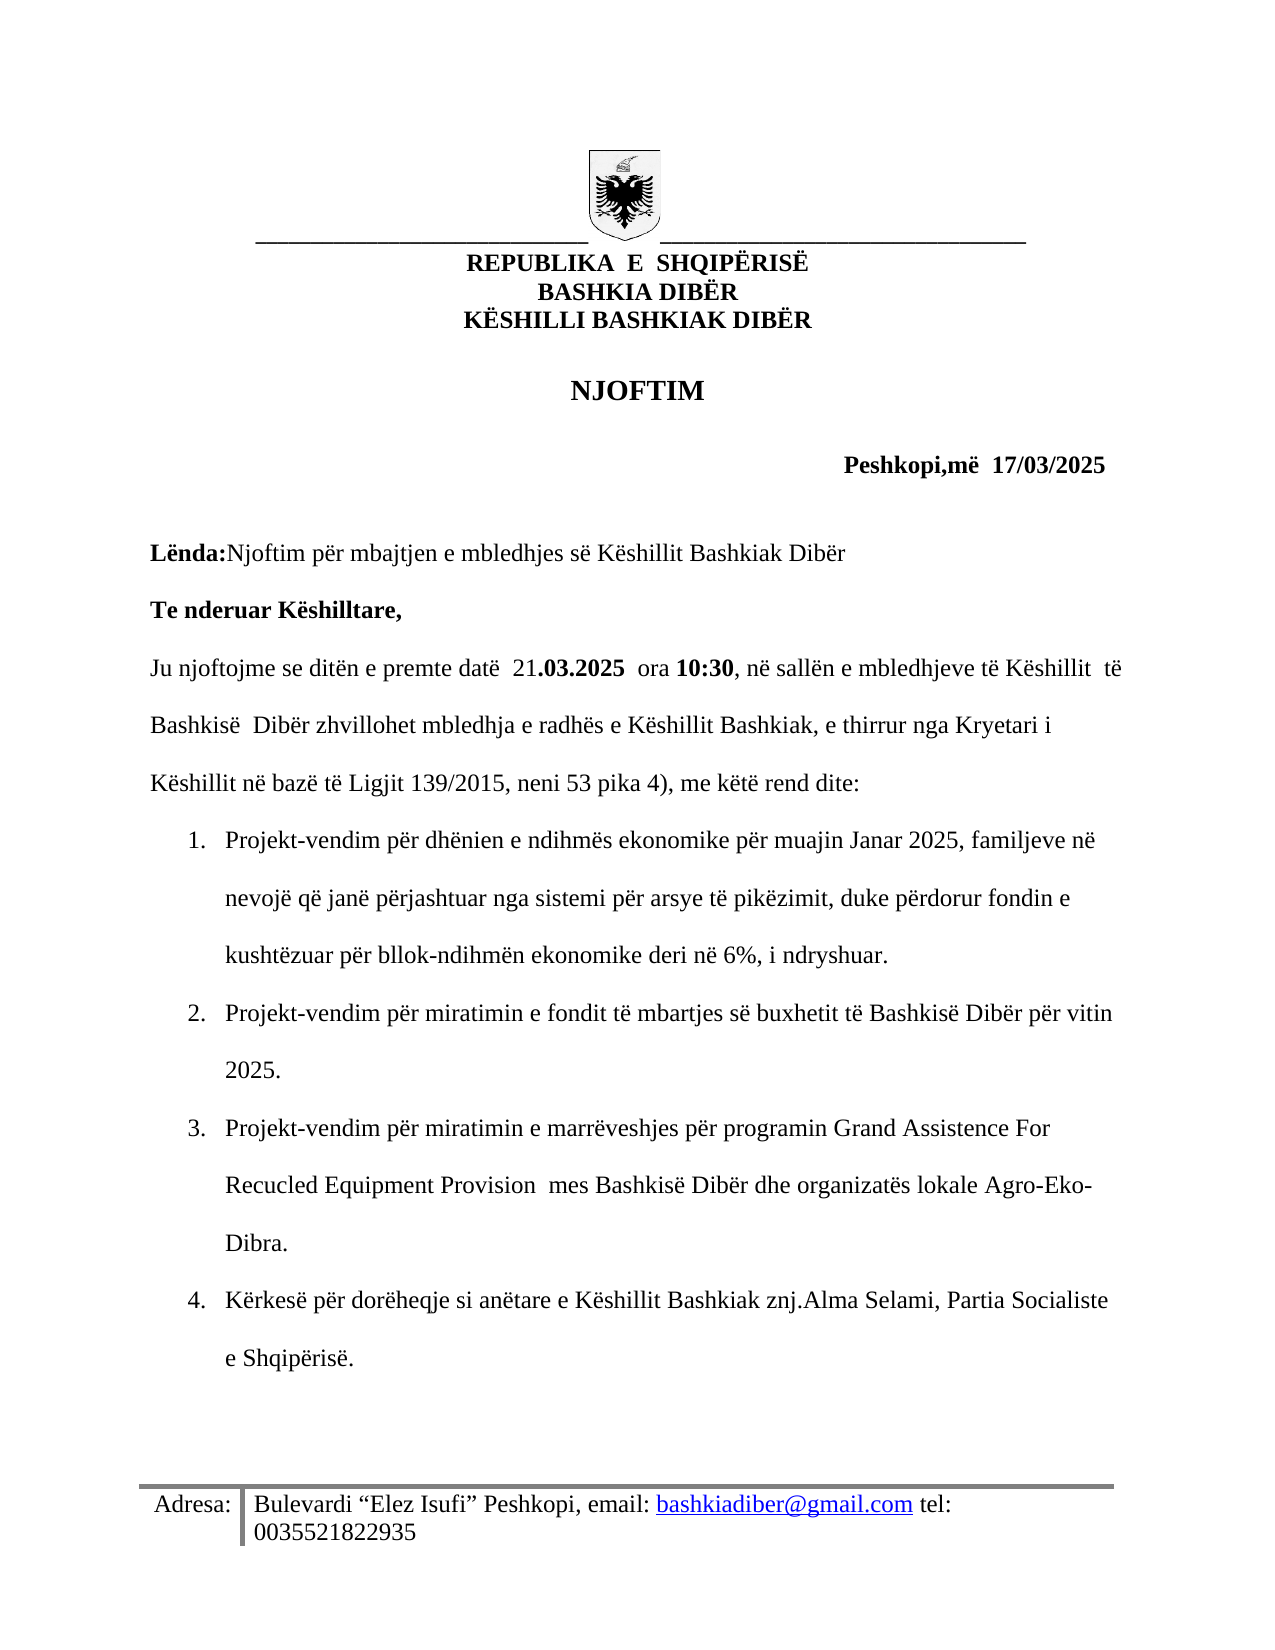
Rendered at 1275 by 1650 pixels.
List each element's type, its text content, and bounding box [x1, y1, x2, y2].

list Projekt-vendim për miratimin e marrëveshjes për programin Grand Assistence For Recucled Equipment Provision mes Bashkisë Dibër dhe organizatës lokale Agro-Eko-Dibra. [187, 1113, 1125, 1256]
text REPUBLIKA E SHQIPËRISË [150, 248, 1125, 277]
text BASHKIA DIBËR [150, 277, 1125, 306]
text Lënda:Njoftim për mbajtjen e mbledhjes së Këshillit Bashkiak Dibër [150, 538, 1125, 566]
text NJOFTIM [150, 373, 1125, 406]
text _______________________________________________________________ [150, 150, 1125, 248]
text Ju njoftojme se ditën e premte datë 21.03.2025 ora 10:30, në sallën e mbledhjeve të Këshillit të Bashkisë Dibër zhvillohet mbledhja e radhës e Këshillit Bashkiak, e thirrur nga Kryetari i Këshillit në bazë të Ligjit 139/2015, neni 53 pika 4), me këtë rend dite: [150, 653, 1125, 796]
text Peshkopi,më 17/03/2025 [150, 450, 1125, 479]
text KËSHILLI BASHKIAK DIBËR [150, 306, 1125, 334]
picture [588, 150, 661, 241]
list Kërkesë për dorëheqje si anëtare e Këshillit Bashkiak znj.Alma Selami, Partia Socialiste e Shqipërisë. [187, 1285, 1125, 1371]
list Projekt-vendim për dhënien e ndihmës ekonomike për muajin Janar 2025, familjeve në nevojë që janë përjashtuar nga sistemi për arsye të pikëzimit, duke përdorur fondin e kushtëzuar për bllok-ndihmën ekonomike deri në 6%, i ndryshuar. [187, 825, 1125, 969]
text Te nderuar Këshilltare, [150, 595, 1125, 624]
list Projekt-vendim për miratimin e fondit të mbartjes së buxhetit të Bashkisë Dibër për vitin 2025. [187, 998, 1125, 1084]
